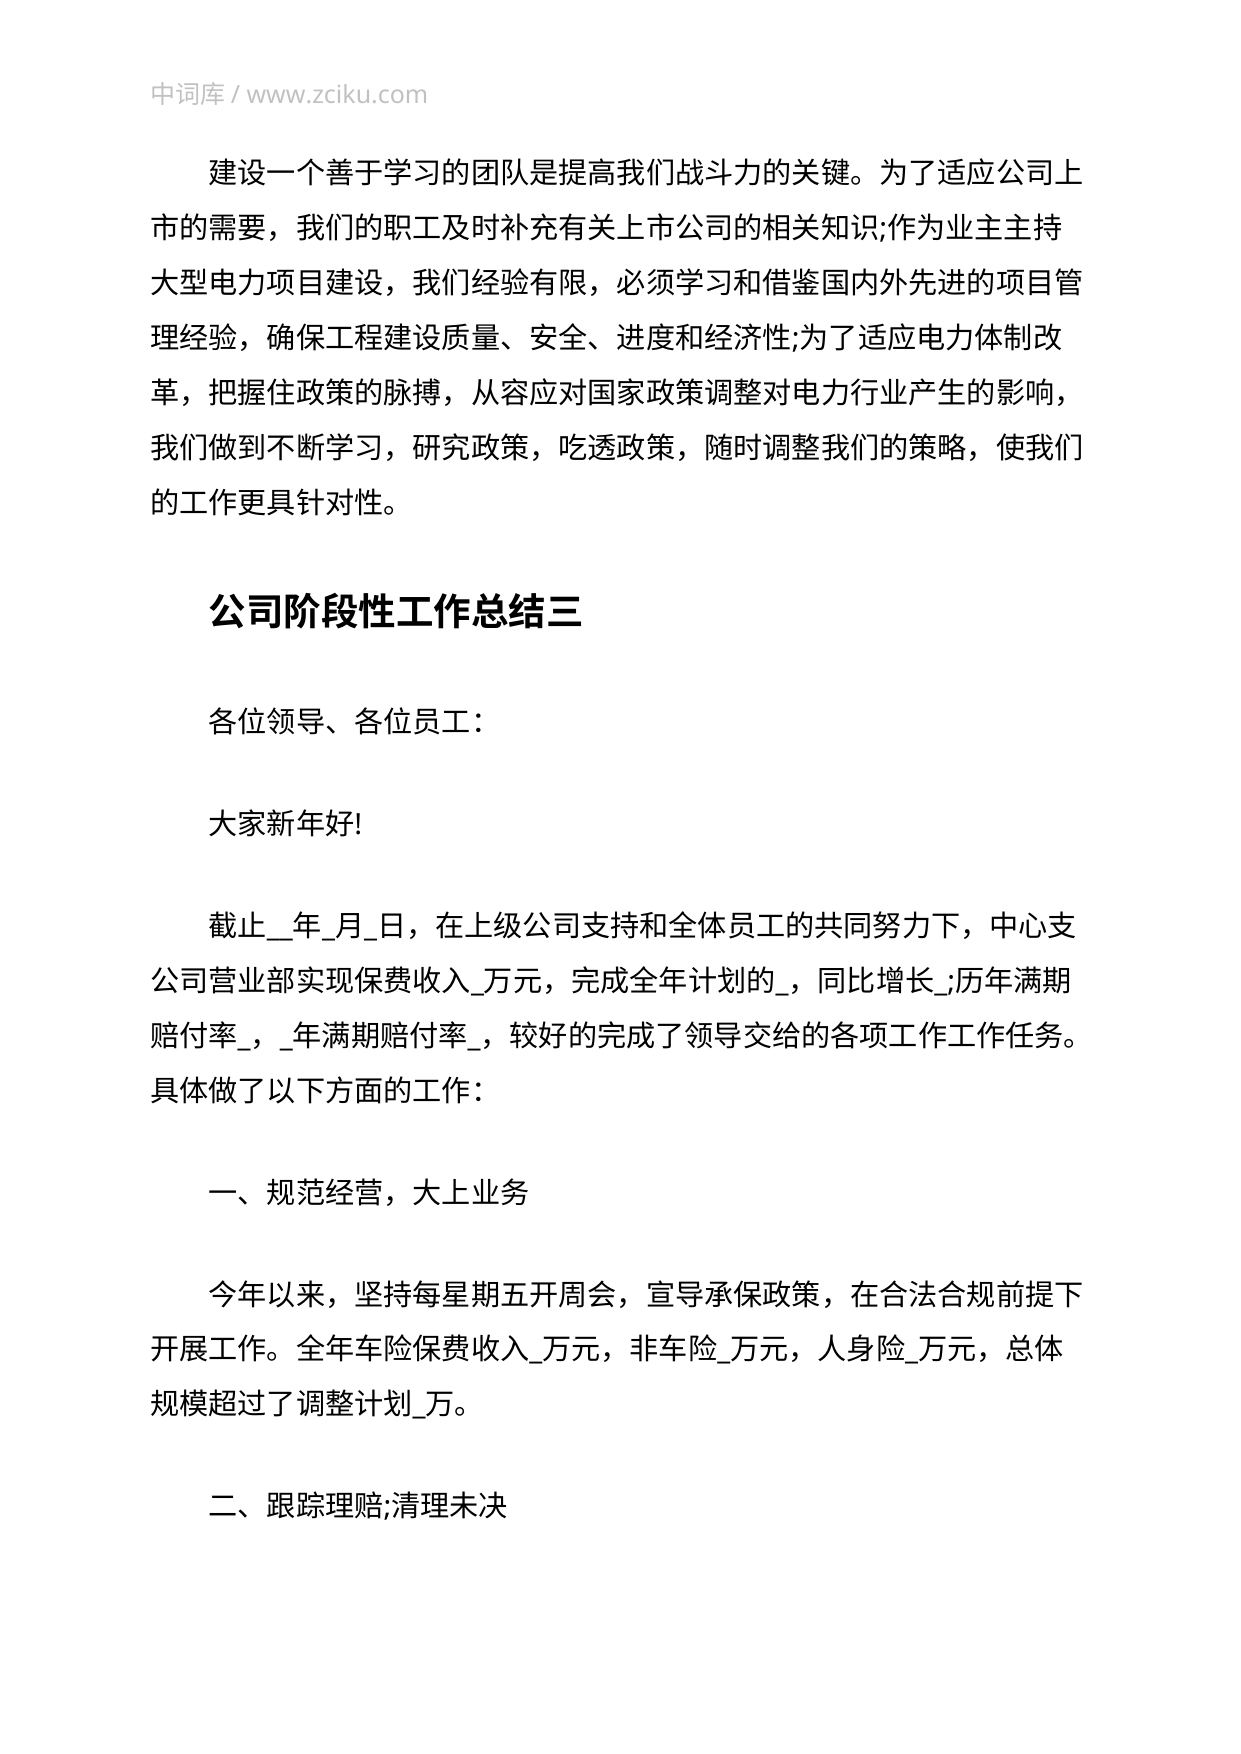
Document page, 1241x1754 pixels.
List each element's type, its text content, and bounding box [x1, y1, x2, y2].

text 各位领导、各位员工： [150, 699, 1090, 741]
text 建设一个善于学习的团队是提高我们战斗力的关键。为了适应公司上市的需要，我们的职工及时补充有关上市公司的相关知识;作为业主主持大型电力项目建设，我们经验有限，必须学习和借鉴国内外先进的项目管理经验，确保工程建设质量、安全、进度和经济性;为了适应电力体制改革，把握住政策的脉搏，从容应对国家政策调整对电力行业产生的影响，我们做到不断学习，研究政策，吃透政策，随时调整我们的策略，使我们的工作更具针对性。 [150, 150, 1090, 522]
text 大家新年好! [150, 801, 1090, 843]
text 截止__年_月_日，在上级公司支持和全体员工的共同努力下，中心支公司营业部实现保费收入_万元，完成全年计划的_，同比增长_;历年满期赔付率_，_年满期赔付率_，较好的完成了领导交给的各项工作工作任务。具体做了以下方面的工作： [150, 902, 1090, 1110]
text 今年以来，坚持每星期五开周会，宣导承保政策，在合法合规前提下开展工作。全年车险保费收入_万元，非车险_万元，人身险_万元，总体规模超过了调整计划_万。 [150, 1271, 1090, 1423]
text 一、规范经营，大上业务 [150, 1169, 1090, 1212]
text 二、跟踪理赔;清理未决 [150, 1483, 1090, 1525]
text 公司阶段性工作总结三 [150, 581, 1090, 636]
